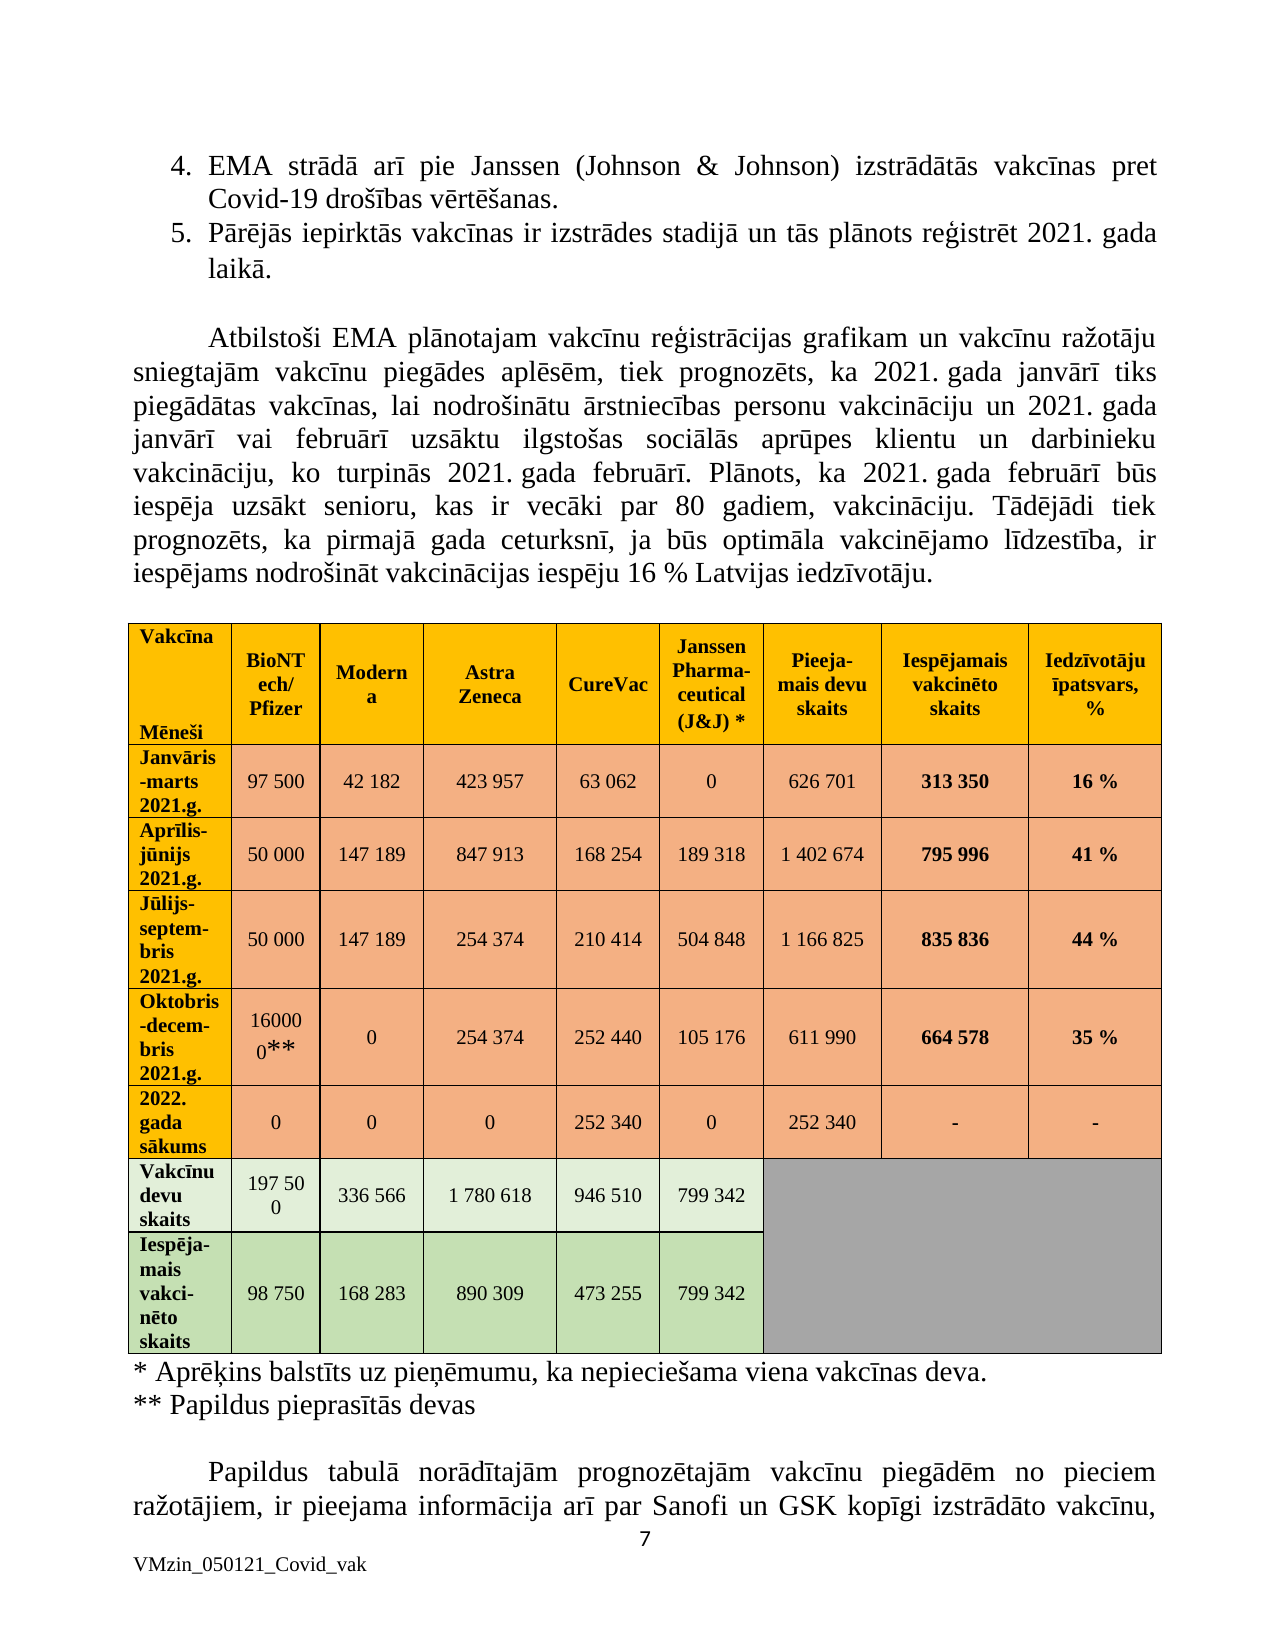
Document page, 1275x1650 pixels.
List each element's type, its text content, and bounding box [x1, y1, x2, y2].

table_cell Janvāris-marts 2021.g. [129, 745, 231, 817]
table_cell 210 414 [557, 891, 659, 988]
table_header Astra Zeneca [424, 624, 556, 744]
table_cell 44 % [1029, 891, 1161, 988]
table_header BioNTech/ Pfizer [232, 624, 319, 744]
table_cell 0 [321, 1086, 423, 1158]
table_cell Jūlijs-septem-bris 2021.g. [129, 891, 231, 988]
table_cell 105 176 [660, 989, 763, 1085]
table_cell 835 836 [882, 891, 1028, 988]
table_header Iespējamais vakcinēto skaits [882, 624, 1028, 744]
list EMA strādā arī pie Janssen (Johnson & Johnson) izstrādātās vakcīnas pret Covid-19 drošības vērtēšanas. [170, 148, 1157, 215]
list Pārējās iepirktās vakcīnas ir izstrādes stadijā un tās plānots reģistrēt 2021. gada laikā. [170, 215, 1157, 284]
table_cell 0 [232, 1086, 319, 1158]
table_cell 252 340 [764, 1086, 881, 1158]
text ** Papildus pieprasītās devas [133, 1387, 1157, 1421]
table_cell - [882, 1086, 1028, 1158]
table_cell 504 848 [660, 891, 763, 988]
table_cell Iespēja-mais vakci-nēto skaits [129, 1233, 231, 1353]
table_header Vakcīna Mēneši [129, 624, 231, 744]
table_cell 63 062 [557, 745, 659, 817]
table_cell 423 957 [424, 745, 556, 817]
table_cell 168 254 [557, 818, 659, 890]
table_header Janssen Pharma-ceutical (J&J) * [660, 624, 763, 744]
table_cell Vakcīnu devu skaits [129, 1159, 231, 1231]
table_cell 0 [321, 989, 423, 1085]
table_cell 799 342 [660, 1159, 763, 1231]
table_cell 336 566 [321, 1159, 423, 1231]
table_cell Aprīlis-jūnijs 2021.g. [129, 818, 231, 890]
table_cell 1 402 674 [764, 818, 881, 890]
table_cell 189 318 [660, 818, 763, 890]
table_cell 473 255 [557, 1233, 659, 1353]
table_cell 50 000 [232, 891, 319, 988]
table_header Pieeja-mais devu skaits [764, 624, 881, 744]
table_header Iedzīvotāju īpatsvars, % [1029, 624, 1161, 744]
table_cell 160000** [232, 989, 319, 1085]
table_cell 847 913 [424, 818, 556, 890]
table_cell 168 283 [321, 1233, 423, 1353]
table_cell 197 500 [232, 1159, 319, 1231]
table_cell 254 374 [424, 989, 556, 1085]
table_cell 147 189 [321, 891, 423, 988]
table_cell [764, 1159, 1161, 1353]
table_cell 42 182 [321, 745, 423, 817]
table_cell 0 [660, 1086, 763, 1158]
table_cell 16 % [1029, 745, 1161, 817]
table_cell 1 166 825 [764, 891, 881, 988]
table_cell 946 510 [557, 1159, 659, 1231]
table_cell 147 189 [321, 818, 423, 890]
table_cell 97 500 [232, 745, 319, 817]
table_cell 2022. gada sākums [129, 1086, 231, 1158]
table_cell 795 996 [882, 818, 1028, 890]
table_cell 98 750 [232, 1233, 319, 1353]
text * Aprēķins balstīts uz pieņēmumu, ka nepieciešama viena vakcīnas deva. [133, 1354, 1157, 1387]
table_cell 890 309 [424, 1233, 556, 1353]
table_cell 0 [660, 745, 763, 817]
table_cell 41 % [1029, 818, 1161, 890]
table_header CureVac [557, 624, 659, 744]
table_cell 611 990 [764, 989, 881, 1085]
table_cell 50 000 [232, 818, 319, 890]
table_cell 664 578 [882, 989, 1028, 1085]
table_cell 35 % [1029, 989, 1161, 1085]
table_cell 799 342 [660, 1233, 763, 1353]
table_cell 252 340 [557, 1086, 659, 1158]
table_header Moderna [321, 624, 423, 744]
table_cell 1 780 618 [424, 1159, 556, 1231]
table_cell 313 350 [882, 745, 1028, 817]
table_cell 252 440 [557, 989, 659, 1085]
table_cell - [1029, 1086, 1161, 1158]
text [133, 1454, 1157, 1521]
text Atbilstoši EMA plānotajam vakcīnu reģistrācijas grafikam un vakcīnu ražotāju sniegtajām vakcīnu piegādes aplēsēm, tiek prognozēts, ka 2021. gada janvārī tiks piegādātas vakcīnas, lai nodrošinātu ārstniecības personu vakcināciju un 2021. gada janvārī vai februārī uzsāktu ilgstošas sociālās aprūpes klientu un darbinieku vakcināciju, ko turpinās 2021. gada februārī. Plānots, ka 2021. gada februārī būs iespēja uzsākt senioru, kas ir vecāki par 80 gadiem, vakcināciju. Tādējādi tiek prognozēts, ka pirmajā gada ceturksnī, ja būs optimāla vakcinējamo līdzestība, ir iespējams nodrošināt vakcinācijas iespēju 16 % Latvijas iedzīvotāju. [133, 321, 1157, 589]
table_cell Oktobris-decem-bris 2021.g. [129, 989, 231, 1085]
table_cell 254 374 [424, 891, 556, 988]
table_cell 0 [424, 1086, 556, 1158]
table_cell 626 701 [764, 745, 881, 817]
